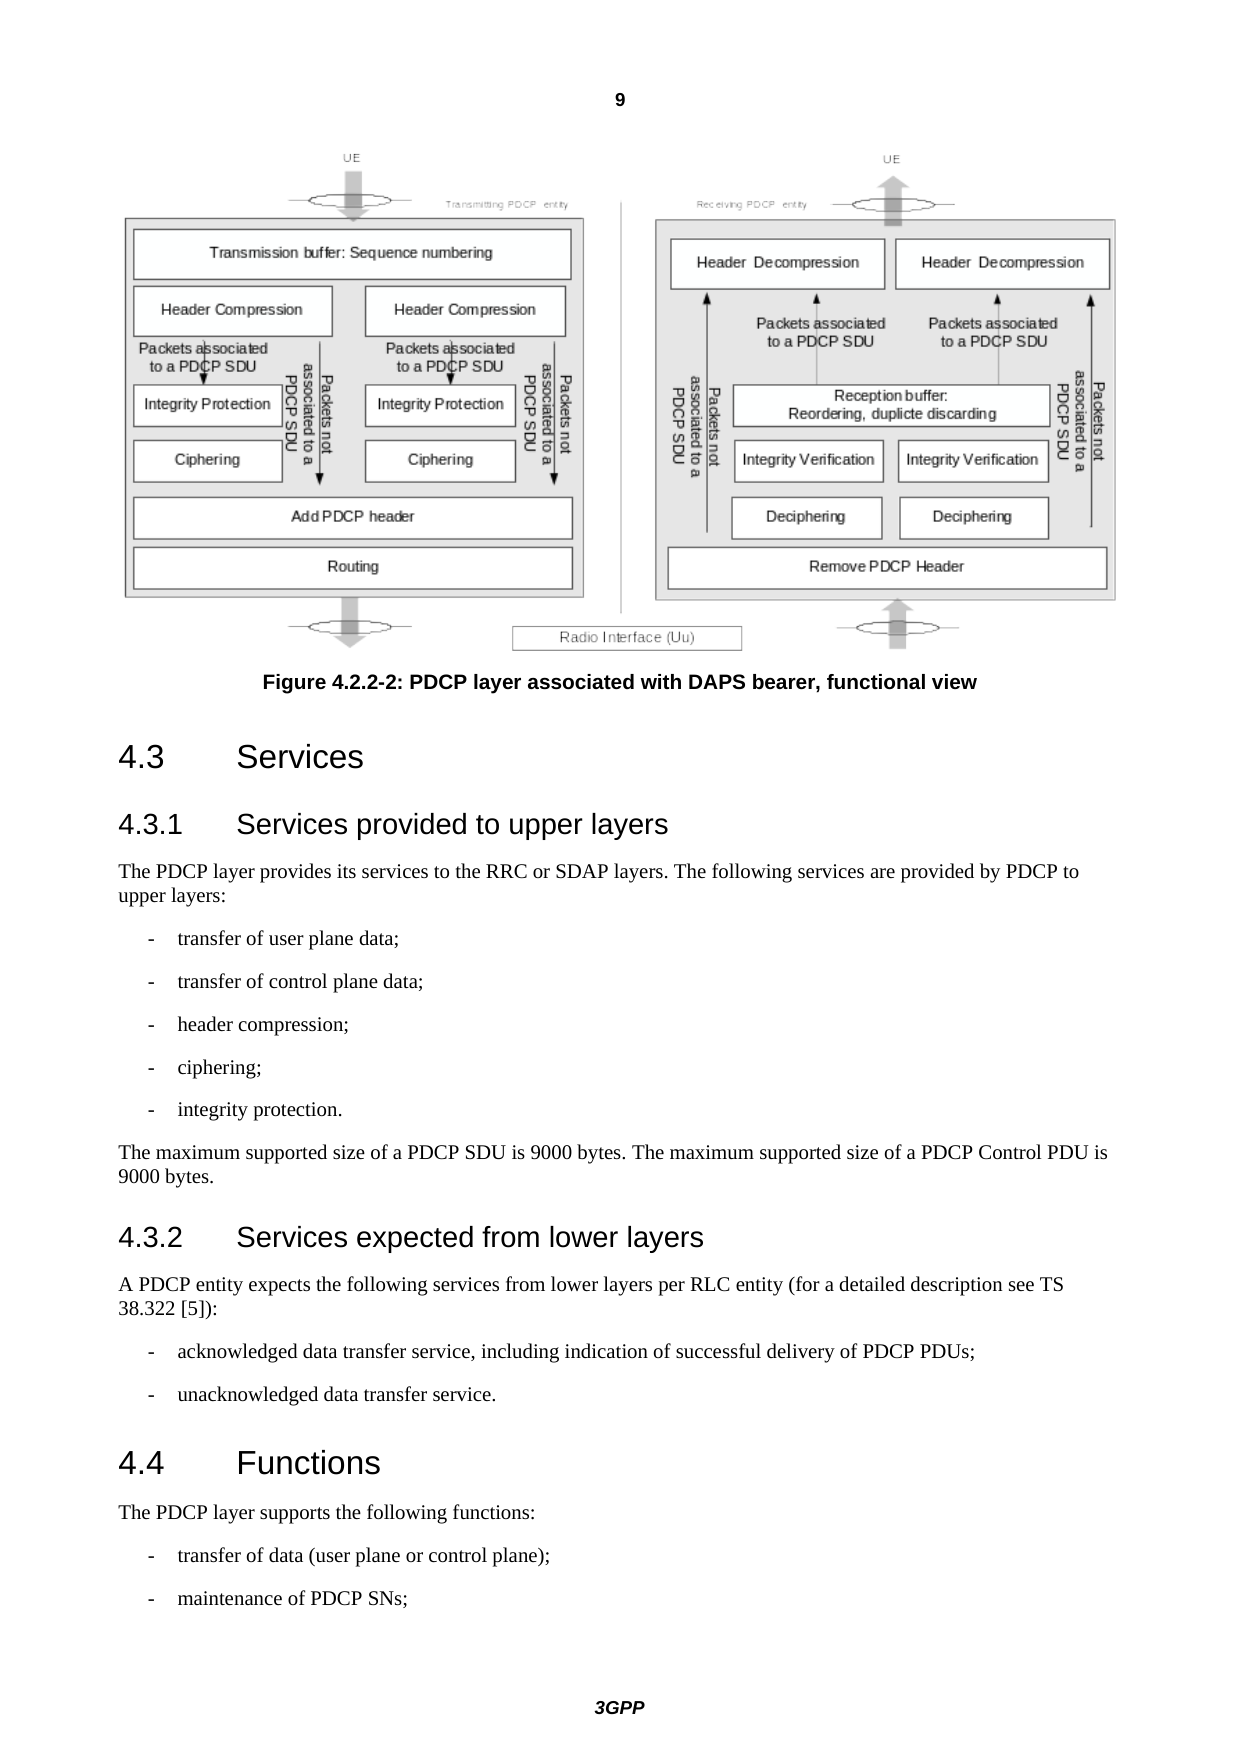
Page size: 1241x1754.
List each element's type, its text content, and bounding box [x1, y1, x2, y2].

text - maintenance of PDCP SNs; [148, 1586, 1122, 1610]
subtitle 4.3 Services [118, 737, 1122, 776]
text - transfer of user plane data; [148, 926, 1122, 950]
text - header compression; [148, 1012, 1122, 1036]
text - ciphering; [148, 1054, 1122, 1079]
text - acknowledged data transfer service, including indication of successful delivery of PDCP PDUs; [148, 1339, 1122, 1363]
subtitle 4.4 Functions [118, 1443, 1122, 1482]
text - transfer of data (user plane or control plane); [148, 1543, 1122, 1567]
subtitle 4.3.1 Services provided to upper layers [118, 807, 1122, 841]
subtitle 4.3.2 Services expected from lower layers [118, 1219, 1122, 1253]
text The PDCP layer provides its services to the RRC or SDAP layers. The following services are provided by PDCP to upper layers: [118, 859, 1122, 907]
list A PDCP entity expects the following services from lower layers per RLC entity (for a detailed description see TS 38.322 [5]): [118, 1272, 1122, 1320]
text - unacknowledged data transfer service. [148, 1382, 1122, 1406]
text - transfer of control plane data; [148, 969, 1122, 993]
text The maximum supported size of a PDCP SDU is 9000 bytes. The maximum supported size of a PDCP Control PDU is 9000 bytes. [118, 1140, 1122, 1188]
text Figure 4.2.2-2: PDCP layer associated with DAPS bearer, functional view [118, 669, 1122, 693]
text The PDCP layer supports the following functions: [118, 1500, 1122, 1524]
text - integrity protection. [148, 1097, 1122, 1121]
